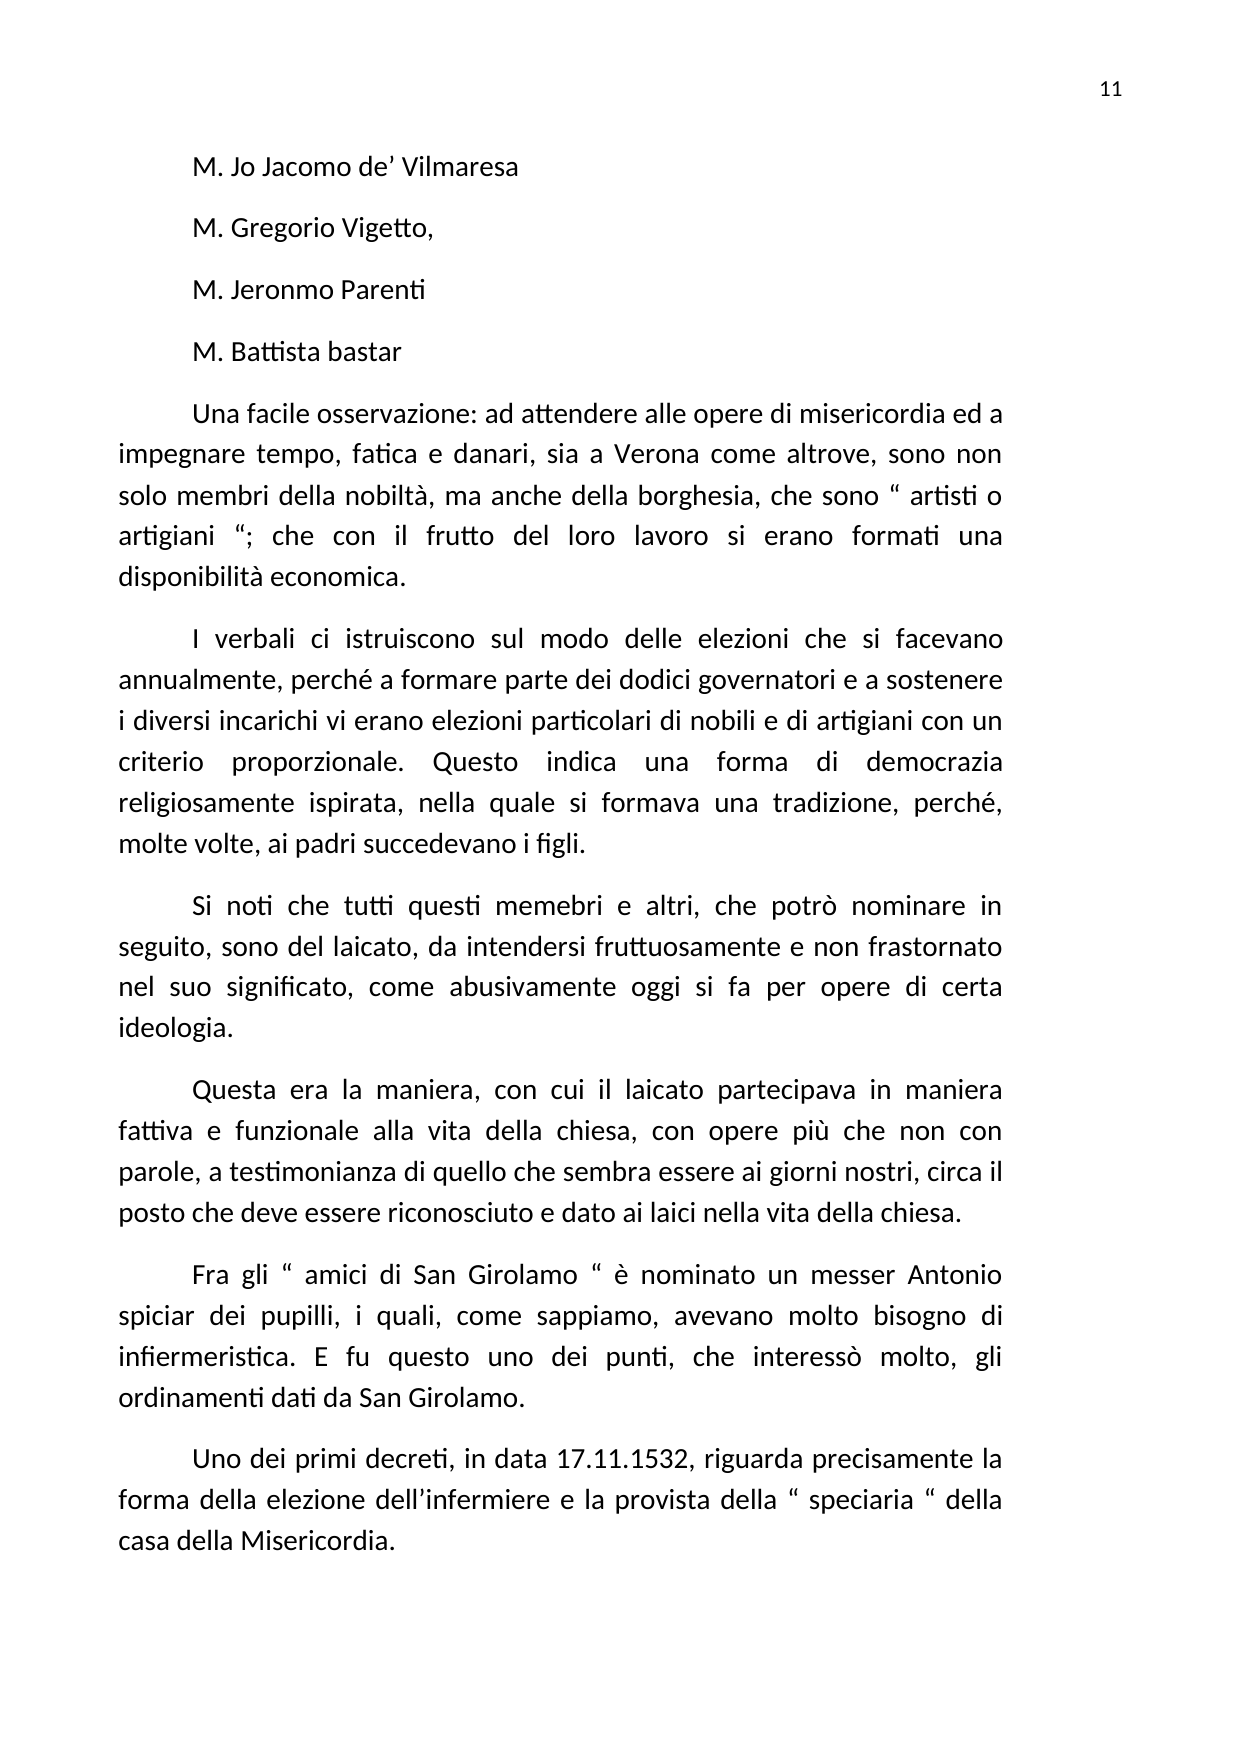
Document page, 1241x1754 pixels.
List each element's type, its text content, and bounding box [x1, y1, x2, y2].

text Uno dei primi decreti, in data 17.11.1532, riguarda precisamente la forma della elezione dell’infermiere e la provista della “ speciaria “ della casa della Misericordia. [118, 1440, 1004, 1558]
text M. Battista bastar [118, 333, 1004, 368]
text M. Jo Jacomo de’ Vilmaresa [118, 148, 1004, 183]
text I verbali ci istruiscono sul modo delle elezioni che si facevano annualmente, perché a formare parte dei dodici governatori e a sostenere i diversi incarichi vi erano elezioni particolari di nobili e di artigiani con un criterio proporzionale. Questo indica una forma di democrazia religiosamente ispirata, nella quale si formava una tradizione, perché, molte volte, ai padri succedevano i figli. [118, 620, 1004, 861]
text Si noti che tutti questi memebri e altri, che potrò nominare in seguito, sono del laicato, da intendersi fruttuosamente e non frastornato nel suo significato, come abusivamente oggi si fa per opere di certa ideologia. [118, 887, 1004, 1045]
text Fra gli “ amici di San Girolamo “ è nominato un messer Antonio spiciar dei pupilli, i quali, come sappiamo, avevano molto bisogno di infiermeristica. E fu questo uno dei punti, che interessò molto, gli ordinamenti dati da San Girolamo. [118, 1256, 1004, 1414]
text Una facile osservazione: ad attendere alle opere di misericordia ed a impegnare tempo, fatica e danari, sia a Verona come altrove, sono non solo membri della nobiltà, ma anche della borghesia, che sono “ artisti o artigiani “; che con il frutto del loro lavoro si erano formati una disponibilità economica. [118, 395, 1004, 594]
text M. Gregorio Vigetto, [118, 209, 1004, 245]
text Questa era la maniera, con cui il laicato partecipava in maniera fattiva e funzionale alla vita della chiesa, con opere più che non con parole, a testimonianza di quello che sembra essere ai giorni nostri, circa il posto che deve essere riconosciuto e dato ai laici nella vita della chiesa. [118, 1071, 1004, 1230]
text M. Jeronmo Parenti [118, 271, 1004, 307]
